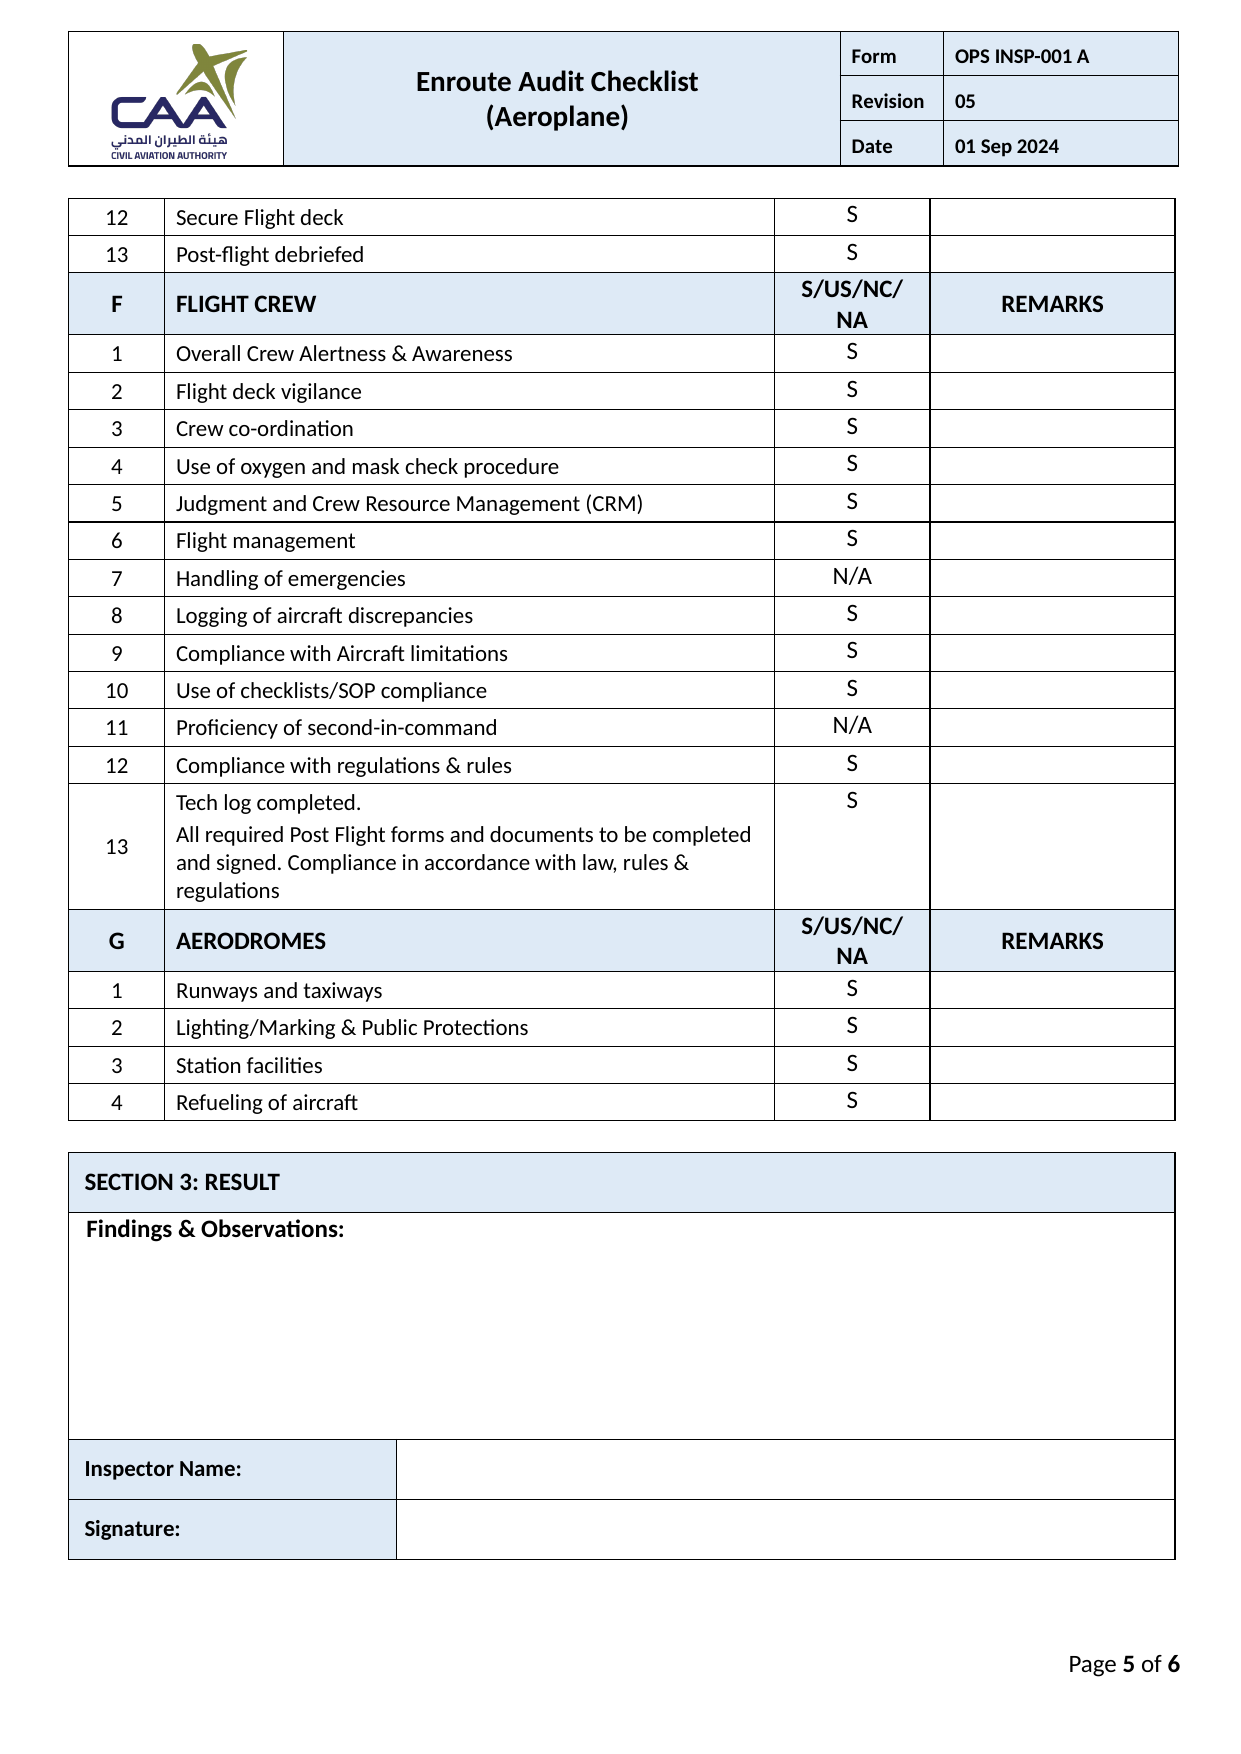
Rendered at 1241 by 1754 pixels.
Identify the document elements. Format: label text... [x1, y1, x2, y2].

table_cell S [775, 523, 929, 559]
table_cell Judgment and Crew Resource Management (CRM) [165, 485, 774, 521]
table_cell Use of checklists/SOP compliance [165, 672, 774, 708]
table_cell 13 [69, 784, 164, 909]
table_cell S [775, 335, 929, 372]
table_cell S [775, 448, 929, 484]
table_cell S/US/NC/NA [775, 273, 929, 334]
table_cell Crew co-ordination [165, 410, 774, 447]
table_cell Proficiency of second-in-command [165, 709, 774, 746]
table_cell 6 [69, 523, 164, 559]
table_cell 4 [69, 1084, 164, 1120]
table_cell 10 [69, 672, 164, 708]
table_cell Secure Flight deck [165, 199, 774, 235]
table_cell S [775, 1047, 929, 1083]
table_cell [931, 373, 1174, 409]
table_cell Inspector Name: [69, 1440, 396, 1499]
table_header SECTION 3: RESULT [69, 1153, 1174, 1212]
table_cell 9 [69, 635, 164, 671]
table_cell [931, 485, 1174, 521]
table_cell G [69, 910, 164, 971]
table_cell Refueling of aircraft [165, 1084, 774, 1120]
table_cell 1 [69, 335, 164, 372]
table_cell 4 [69, 448, 164, 484]
table_cell [931, 1009, 1174, 1046]
table_cell 2 [69, 1009, 164, 1046]
table_cell S [775, 747, 929, 783]
table_cell S [775, 784, 929, 909]
table_cell S [775, 597, 929, 633]
table_cell S [775, 410, 929, 447]
table_cell Flight management [165, 523, 774, 559]
table_cell [931, 635, 1174, 671]
table_cell 3 [69, 1047, 164, 1083]
table_cell S [775, 672, 929, 708]
table_cell [397, 1440, 1174, 1499]
table_cell 3 [69, 410, 164, 447]
table_cell REMARKS [931, 910, 1174, 971]
table_cell [931, 747, 1174, 783]
table_cell [931, 335, 1174, 372]
table_cell Tech log completed. All required Post Flight forms and documents to be completed and signed. Compliance in accordance with law, rules & regulations [165, 784, 774, 909]
table_cell Handling of emergencies [165, 560, 774, 596]
table_cell [931, 236, 1174, 272]
table_cell S [775, 972, 929, 1008]
table_cell 13 [69, 236, 164, 272]
table_cell [931, 709, 1174, 746]
table_cell Overall Crew Alertness & Awareness [165, 335, 774, 372]
table_cell 12 [69, 199, 164, 235]
picture [111, 44, 248, 159]
table_cell [931, 1084, 1174, 1120]
table_cell S [775, 485, 929, 521]
table_cell 11 [69, 709, 164, 746]
table_cell [931, 972, 1174, 1008]
table_cell 7 [69, 560, 164, 596]
table_cell AERODROMES [165, 910, 774, 971]
table_cell Station facilities [165, 1047, 774, 1083]
table_cell N/A [775, 560, 929, 596]
table_cell [931, 523, 1174, 559]
table_cell FLIGHT CREW [165, 273, 774, 334]
table_cell Use of oxygen and mask check procedure [165, 448, 774, 484]
table_cell Lighting/Marking & Public Protections [165, 1009, 774, 1046]
table_cell [931, 672, 1174, 708]
table_cell S [775, 199, 929, 235]
table_cell REMARKS [931, 273, 1174, 334]
table_cell Runways and taxiways [165, 972, 774, 1008]
table_cell 1 [69, 972, 164, 1008]
table_cell 12 [69, 747, 164, 783]
table_cell F [69, 273, 164, 334]
table_cell S [775, 236, 929, 272]
table_cell Post-flight debriefed [165, 236, 774, 272]
table_cell Logging of aircraft discrepancies [165, 597, 774, 633]
table_cell S [775, 1084, 929, 1120]
table_cell [931, 784, 1174, 909]
table_cell 5 [69, 485, 164, 521]
table_cell [931, 448, 1174, 484]
table_cell S [775, 635, 929, 671]
table_cell 8 [69, 597, 164, 633]
table_cell [931, 597, 1174, 633]
table_cell Compliance with regulations & rules [165, 747, 774, 783]
table_cell Flight deck vigilance [165, 373, 774, 409]
table_cell Signature: [69, 1500, 396, 1559]
table_cell S [775, 373, 929, 409]
table_cell [931, 560, 1174, 596]
table_cell N/A [775, 709, 929, 746]
table_cell Compliance with Aircraft limitations [165, 635, 774, 671]
table_cell [931, 1047, 1174, 1083]
table_cell [397, 1500, 1174, 1559]
table_cell Findings & Observations: [69, 1213, 1174, 1439]
table_cell [931, 410, 1174, 447]
table_cell S/US/NC/NA [775, 910, 929, 971]
table_cell [931, 199, 1174, 235]
table_cell S [775, 1009, 929, 1046]
table_cell 2 [69, 373, 164, 409]
